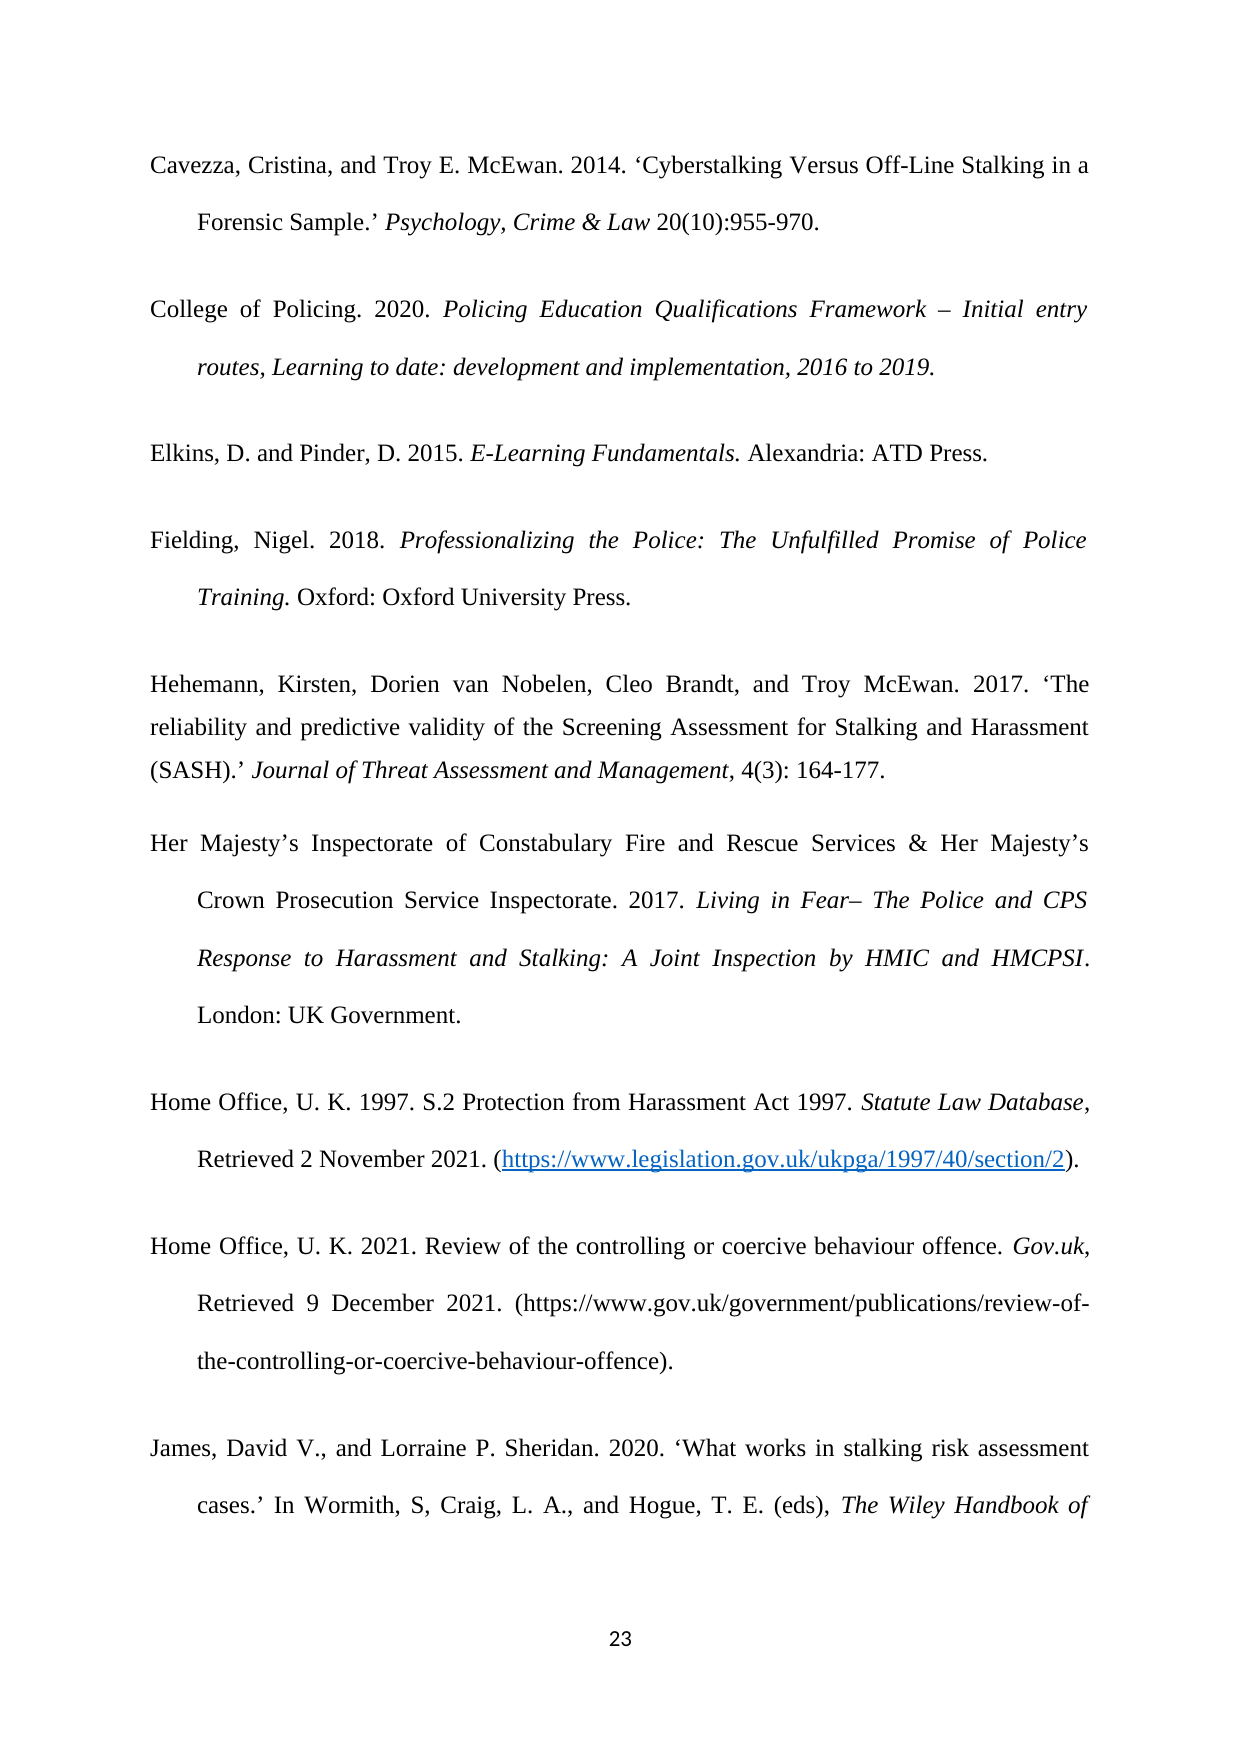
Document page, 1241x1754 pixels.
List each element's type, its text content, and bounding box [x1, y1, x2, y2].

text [150, 1433, 1090, 1519]
text Her Majesty’s Inspectorate of Constabulary Fire and Rescue Services & Her Majesty’s Crown Prosecution Service Inspectorate. 2017. Living in Fear– The Police and CPS Response to Harassment and Stalking: A Joint Inspection by HMIC and HMCPSI. London: UK Government. [150, 828, 1090, 1029]
text Cavezza, Cristina, and Troy E. McEwan. 2014. ‘Cyberstalking Versus Off-Line Stalking in a Forensic Sample.’ Psychology, Crime & Law 20(10):955-970. [150, 150, 1090, 236]
text College of Policing. 2020. Policing Education Qualifications Framework – Initial entry routes, Learning to date: development and implementation, 2016 to 2019. [150, 294, 1090, 380]
text Home Office, U. K. 2021. Review of the controlling or coercive behaviour offence. Gov.uk, Retrieved 9 December 2021. (https://www.gov.uk/government/publications/review-of-the-controlling-or-coercive-behaviour-offence). [150, 1231, 1090, 1375]
text Home Office, U. K. 1997. S.2 Protection from Harassment Act 1997. Statute Law Database, Retrieved 2 November 2021. (https://www.legislation.gov.uk/ukpga/1997/40/section/2). [150, 1087, 1090, 1173]
text Hehemann, Kirsten, Dorien van Nobelen, Cleo Brandt, and Troy McEwan. 2017. ‘The reliability and predictive validity of the Screening Assessment for Stalking and Harassment (SASH).’ Journal of Threat Assessment and Management, 4(3): 164-177. [150, 669, 1090, 784]
text Elkins, D. and Pinder, D. 2015. E-Learning Fundamentals. Alexandria: ATD Press. [150, 438, 1090, 467]
text Fielding, Nigel. 2018. Professionalizing the Police: The Unfulfilled Promise of Police Training. Oxford: Oxford University Press. [150, 525, 1090, 611]
